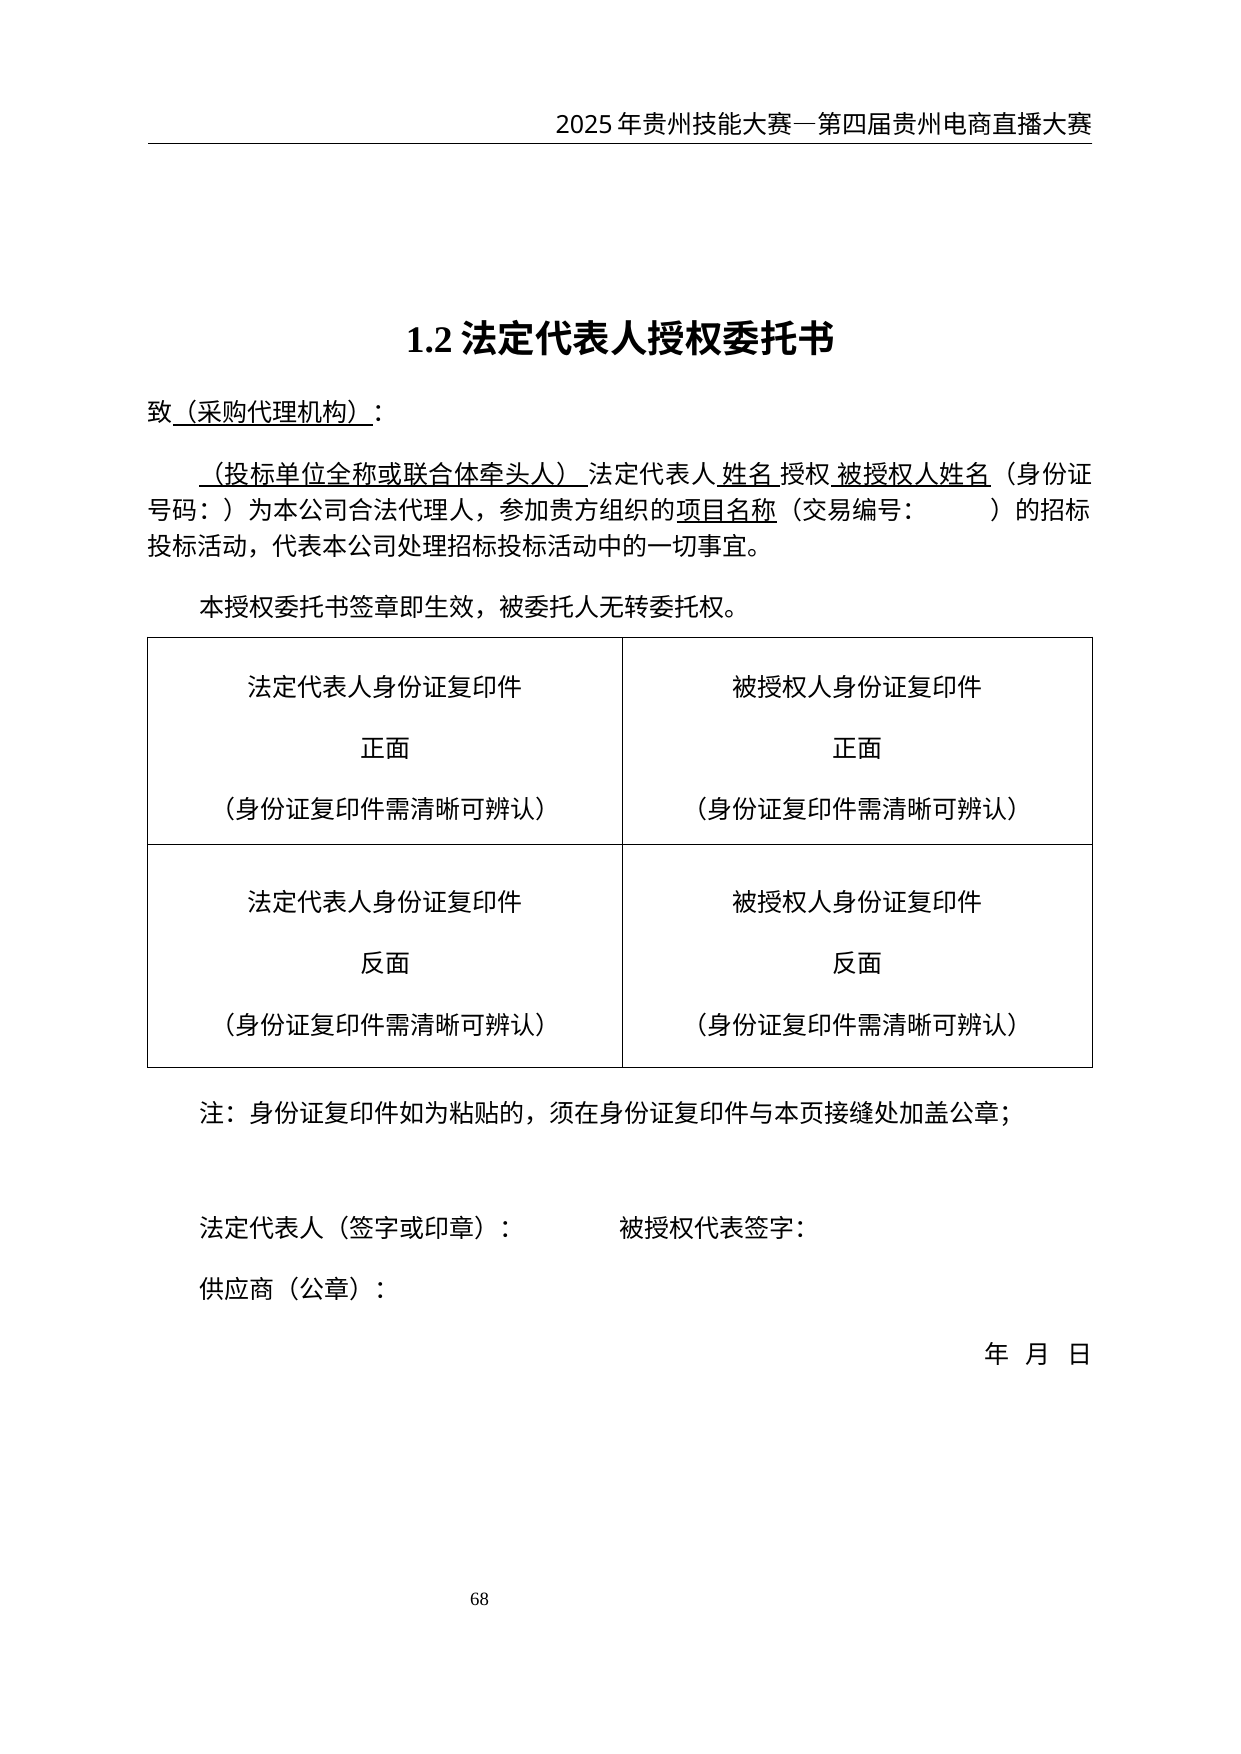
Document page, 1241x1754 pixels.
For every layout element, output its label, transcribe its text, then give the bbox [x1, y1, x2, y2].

text 致（采购代理机构）： [148, 393, 1092, 429]
text 法定代表人（签字或印章）： 被授权代表签字： [148, 1208, 1092, 1244]
text 注：身份证复印件如为粘贴的，须在身份证复印件与本页接缝处加盖公章； [148, 1093, 1092, 1129]
table_cell 法定代表人身份证复印件 反面 （身份证复印件需清晰可辨认） [148, 845, 622, 1067]
table_header 被授权人身份证复印件 正面 （身份证复印件需清晰可辨认） [623, 638, 1092, 843]
text （投标单位全称或联合体牵头人） 法定代表人 姓名 授权 被授权人姓名（身份证号码：）为本公司合法代理人，参加贵方组织的项目名称（交易编号： ）的招标投标活动，代表本公司处理招标投标活动中的一切事宜。 [148, 454, 1092, 563]
text 本授权委托书签章即生效，被委托人无转委托权。 [148, 588, 1092, 624]
table_cell 被授权人身份证复印件 反面 （身份证复印件需清晰可辨认） [623, 845, 1092, 1067]
table_header 法定代表人身份证复印件 正面 （身份证复印件需清晰可辨认） [148, 638, 622, 843]
text 供应商（公章）： [148, 1269, 1092, 1306]
text 1.2法定代表人授权委托书 [147, 309, 1092, 364]
text 年 月 日 [147, 1335, 1092, 1371]
